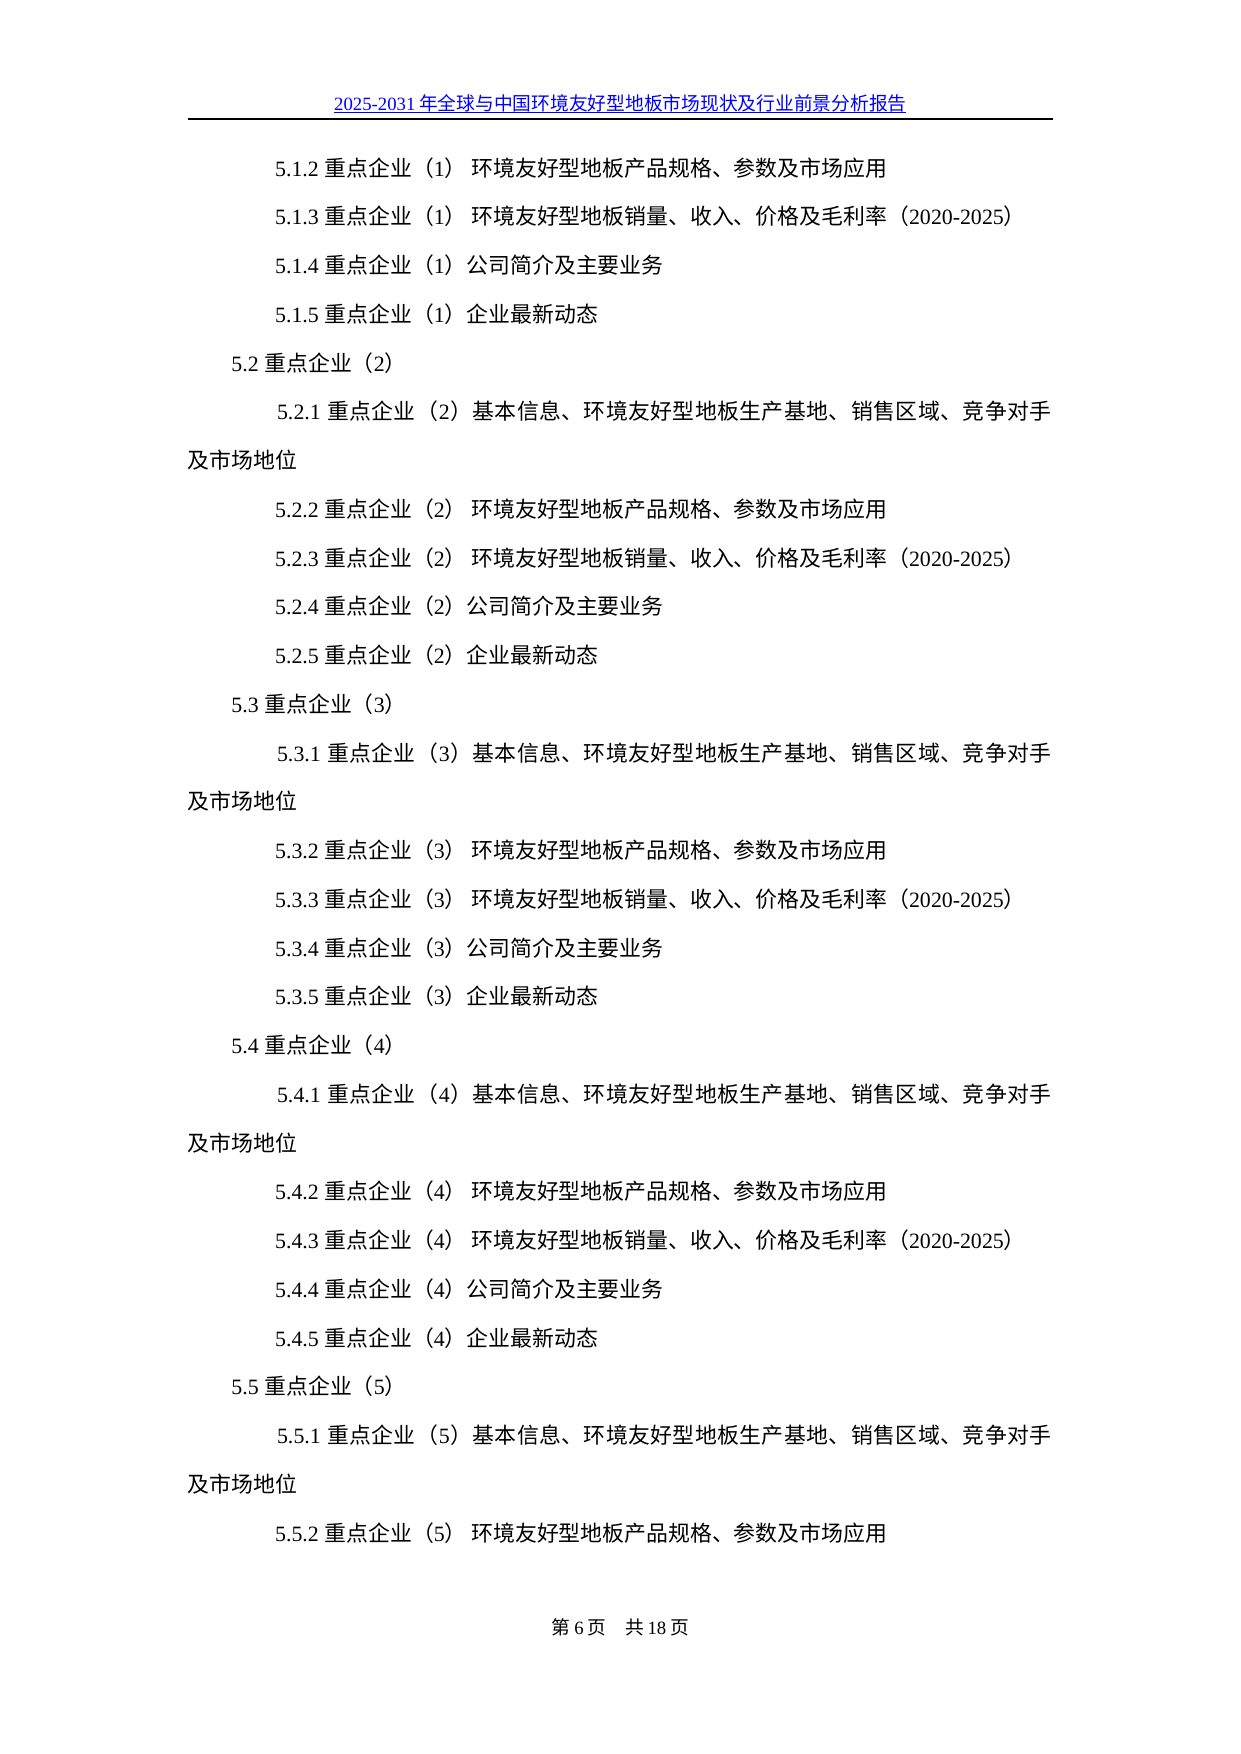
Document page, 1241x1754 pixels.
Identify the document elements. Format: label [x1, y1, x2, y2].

text [187, 150, 1053, 1548]
